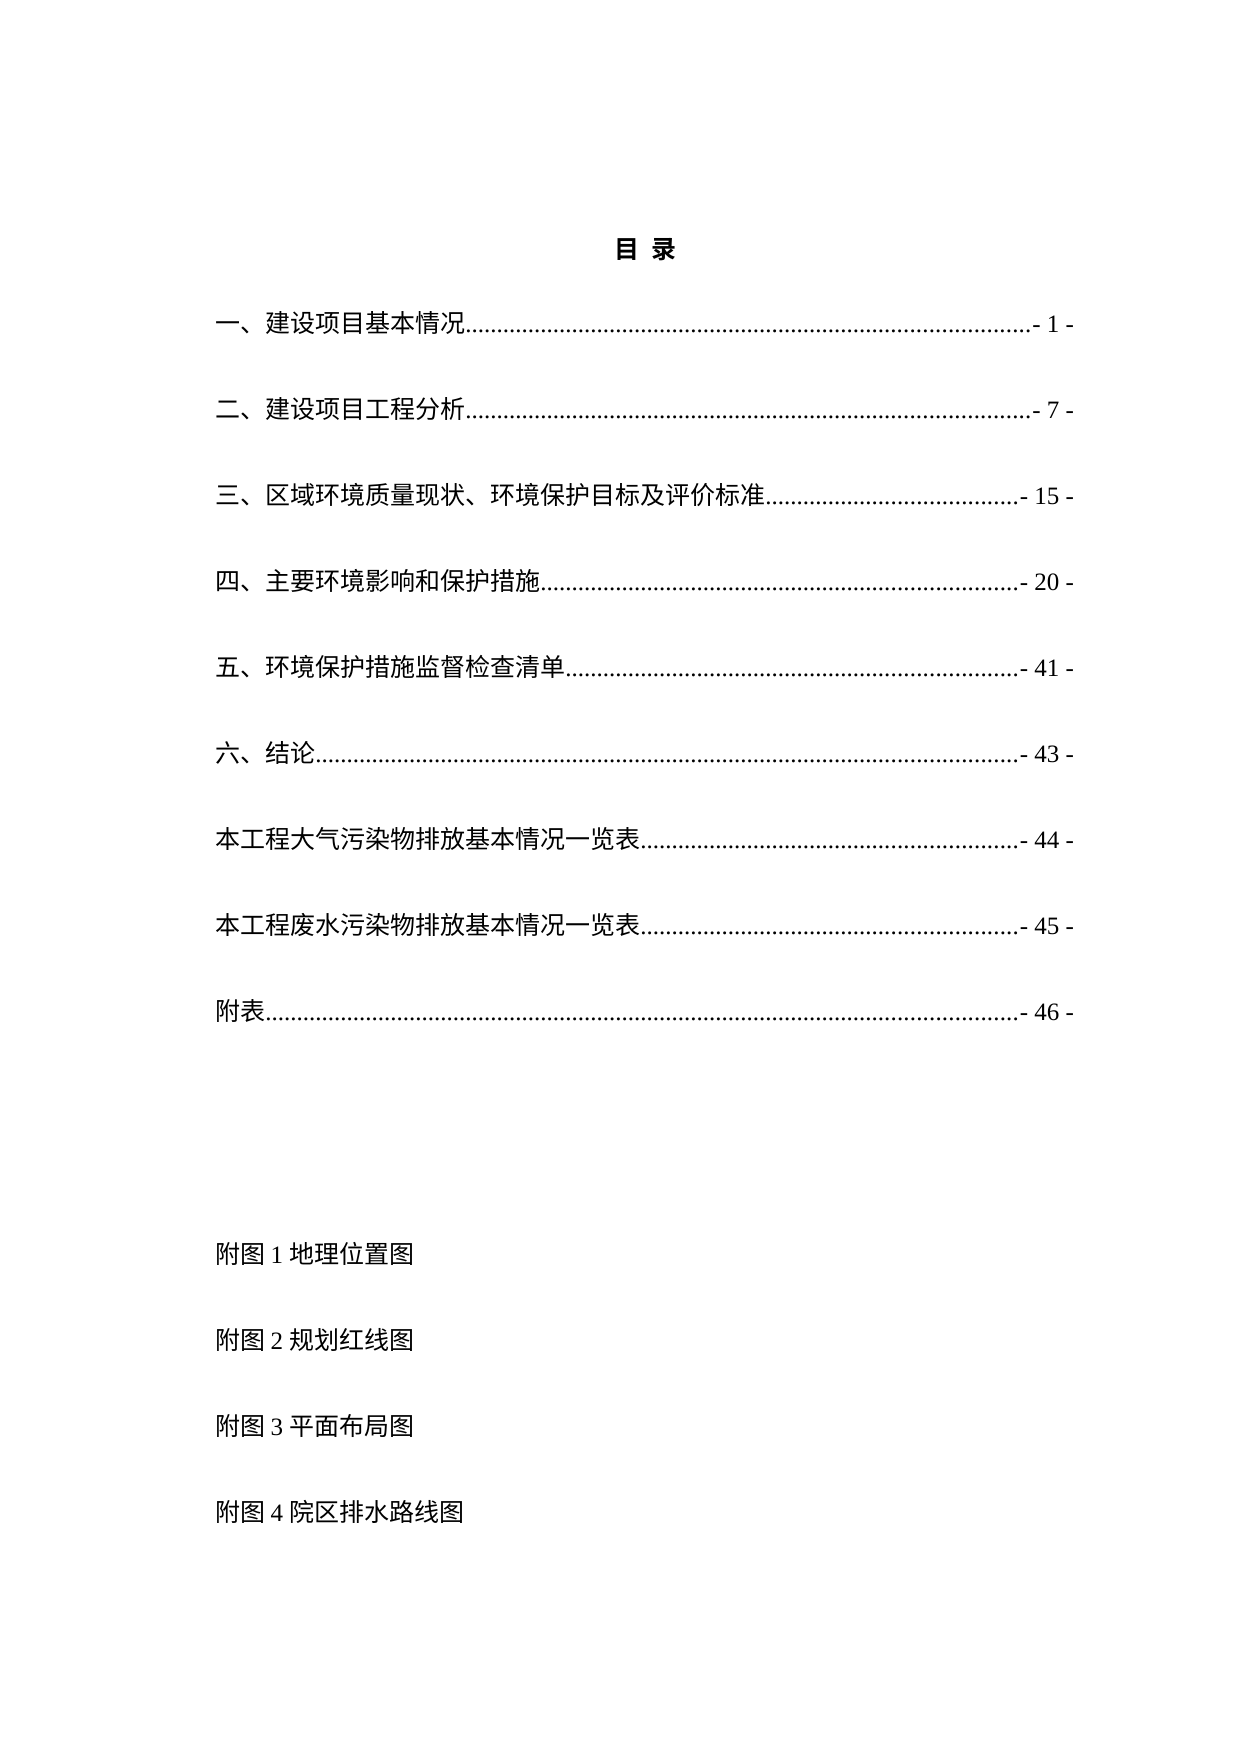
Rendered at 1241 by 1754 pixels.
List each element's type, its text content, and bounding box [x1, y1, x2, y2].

text 附图1 地理位置图 [165, 1219, 1075, 1287]
text 附图3 平面布局图 [165, 1391, 1075, 1459]
text 附图4 院区排水路线图 [165, 1477, 1075, 1545]
text 附图2 规划红线图 [165, 1305, 1075, 1373]
